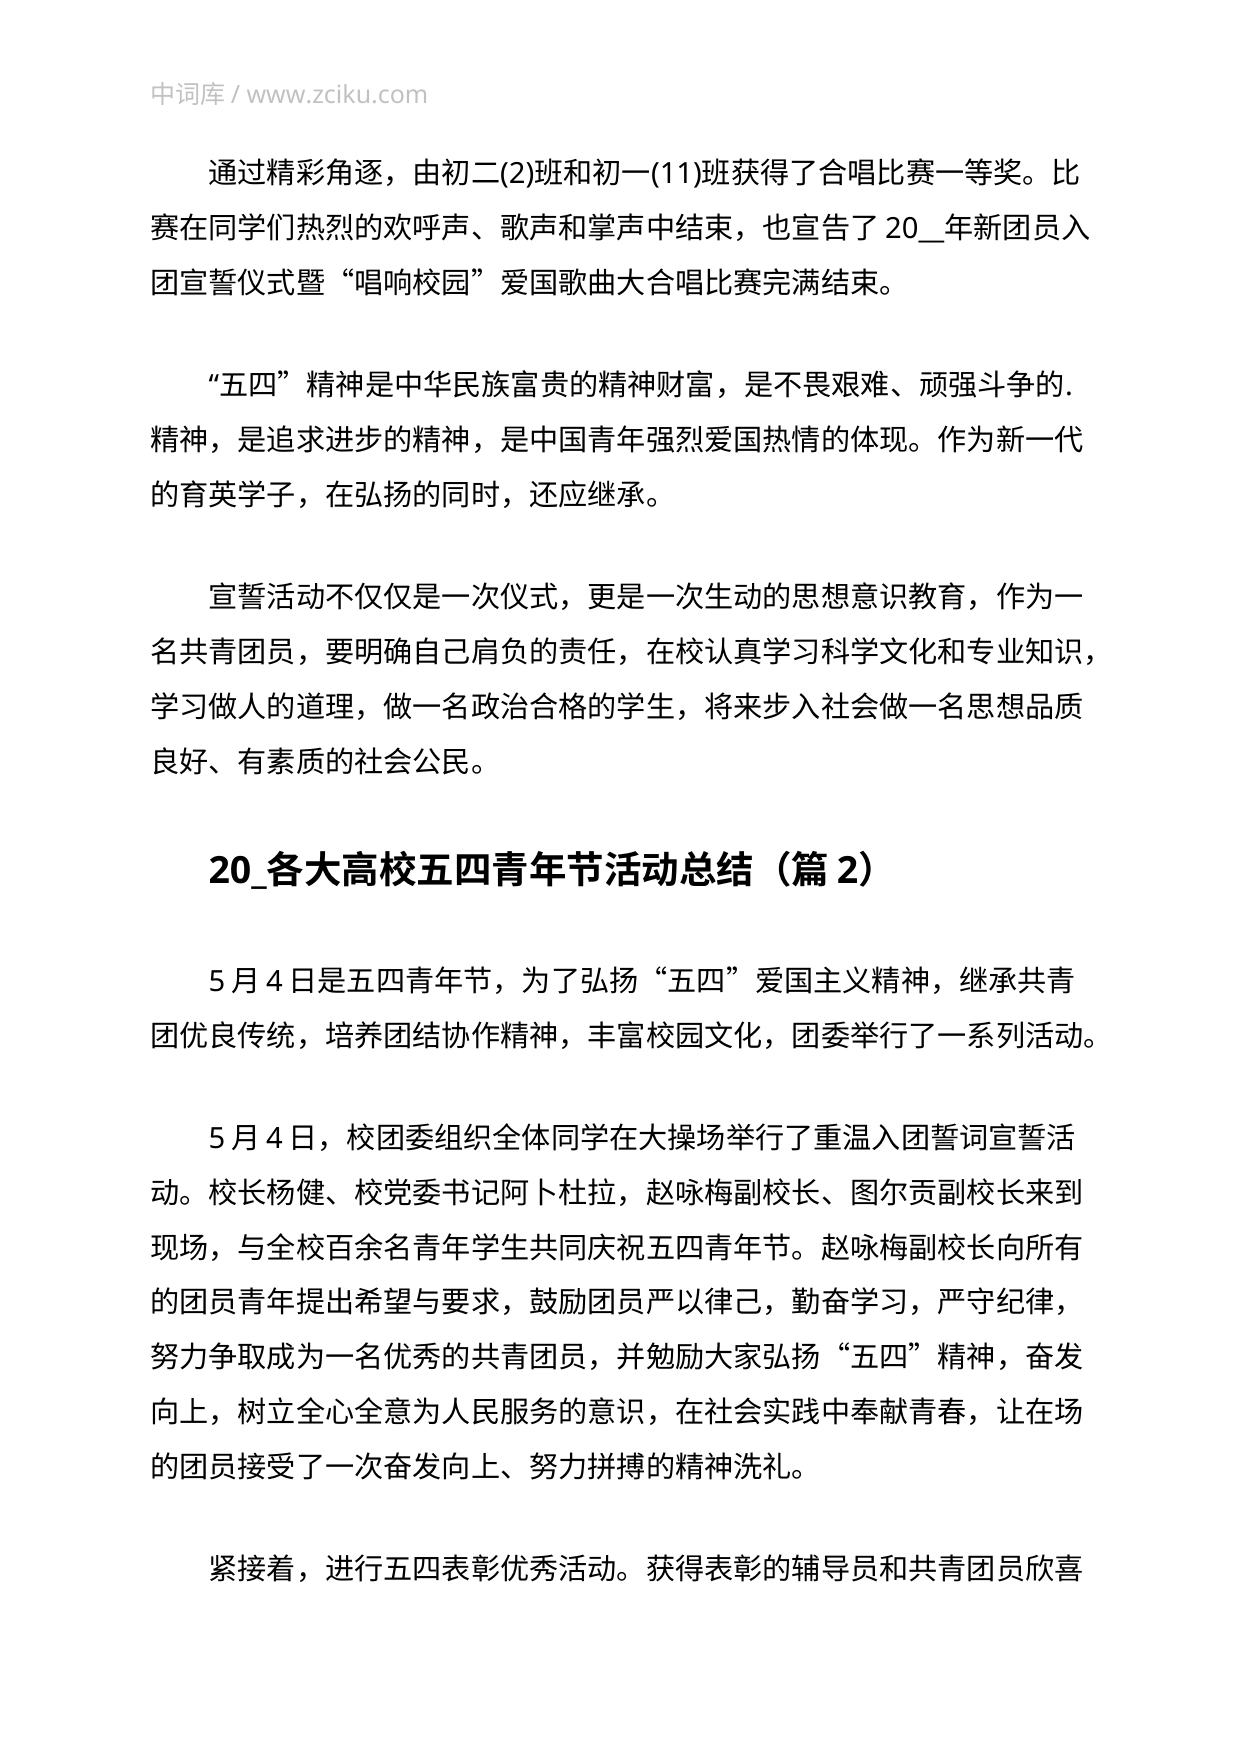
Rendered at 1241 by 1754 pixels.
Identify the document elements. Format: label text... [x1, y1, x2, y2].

text 宣誓活动不仅仅是一次仪式，更是一次生动的思想意识教育，作为一名共青团员，要明确自己肩负的责任，在校认真学习科学文化和专业知识，学习做人的道理，做一名政治合格的学生，将来步入社会做一名思想品质良好、有素质的社会公民。 [150, 573, 1090, 780]
text “五四”精神是中华民族富贵的精神财富，是不畏艰难、顽强斗争的.精神，是追求进步的精神，是中国青年强烈爱国热情的体现。作为新一代的育英学子，在弘扬的同时，还应继承。 [150, 362, 1090, 514]
text 5月4日，校团委组织全体同学在大操场举行了重温入团誓词宣誓活动。校长杨健、校党委书记阿卜杜拉，赵咏梅副校长、图尔贡副校长来到现场，与全校百余名青年学生共同庆祝五四青年节。赵咏梅副校长向所有的团员青年提出希望与要求，鼓励团员严以律己，勤奋学习，严守纪律，努力争取成为一名优秀的共青团员，并勉励大家弘扬“五四”精神，奋发向上，树立全心全意为人民服务的意识，在社会实践中奉献青春，让在场的团员接受了一次奋发向上、努力拼搏的精神洗礼。 [150, 1114, 1090, 1486]
text 通过精彩角逐，由初二(2)班和初一(11)班获得了合唱比赛一等奖。比赛在同学们热烈的欢呼声、歌声和掌声中结束，也宣告了20__年新团员入团宣誓仪式暨“唱响校园”爱国歌曲大合唱比赛完满结束。 [150, 150, 1090, 302]
text 5月4日是五四青年节，为了弘扬“五四”爱国主义精神，继承共青团优良传统，培养团结协作精神，丰富校园文化，团委举行了一系列活动。 [150, 957, 1090, 1055]
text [150, 1546, 1090, 1588]
text 20_各大高校五四青年节活动总结（篇2） [150, 840, 1090, 894]
